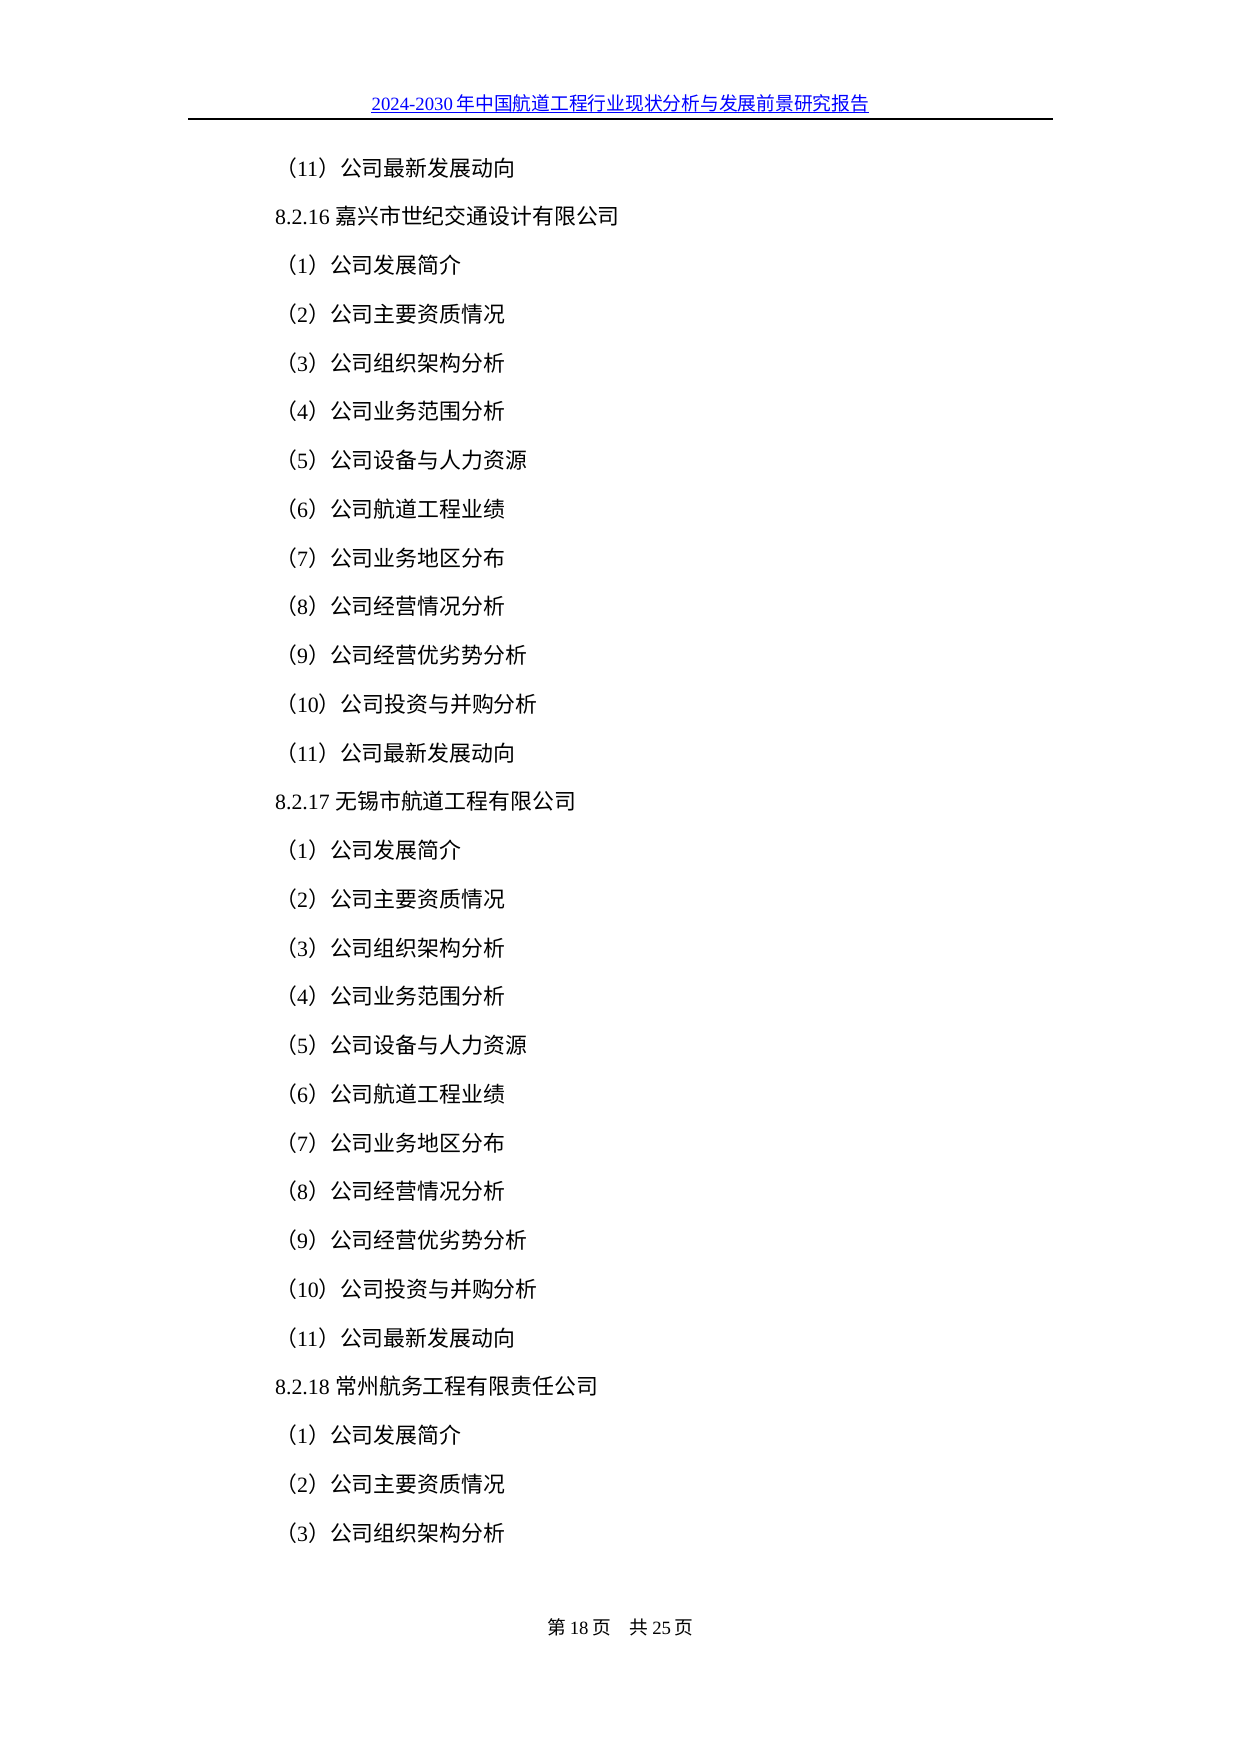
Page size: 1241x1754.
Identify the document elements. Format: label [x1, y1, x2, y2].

text [187, 150, 1053, 1548]
